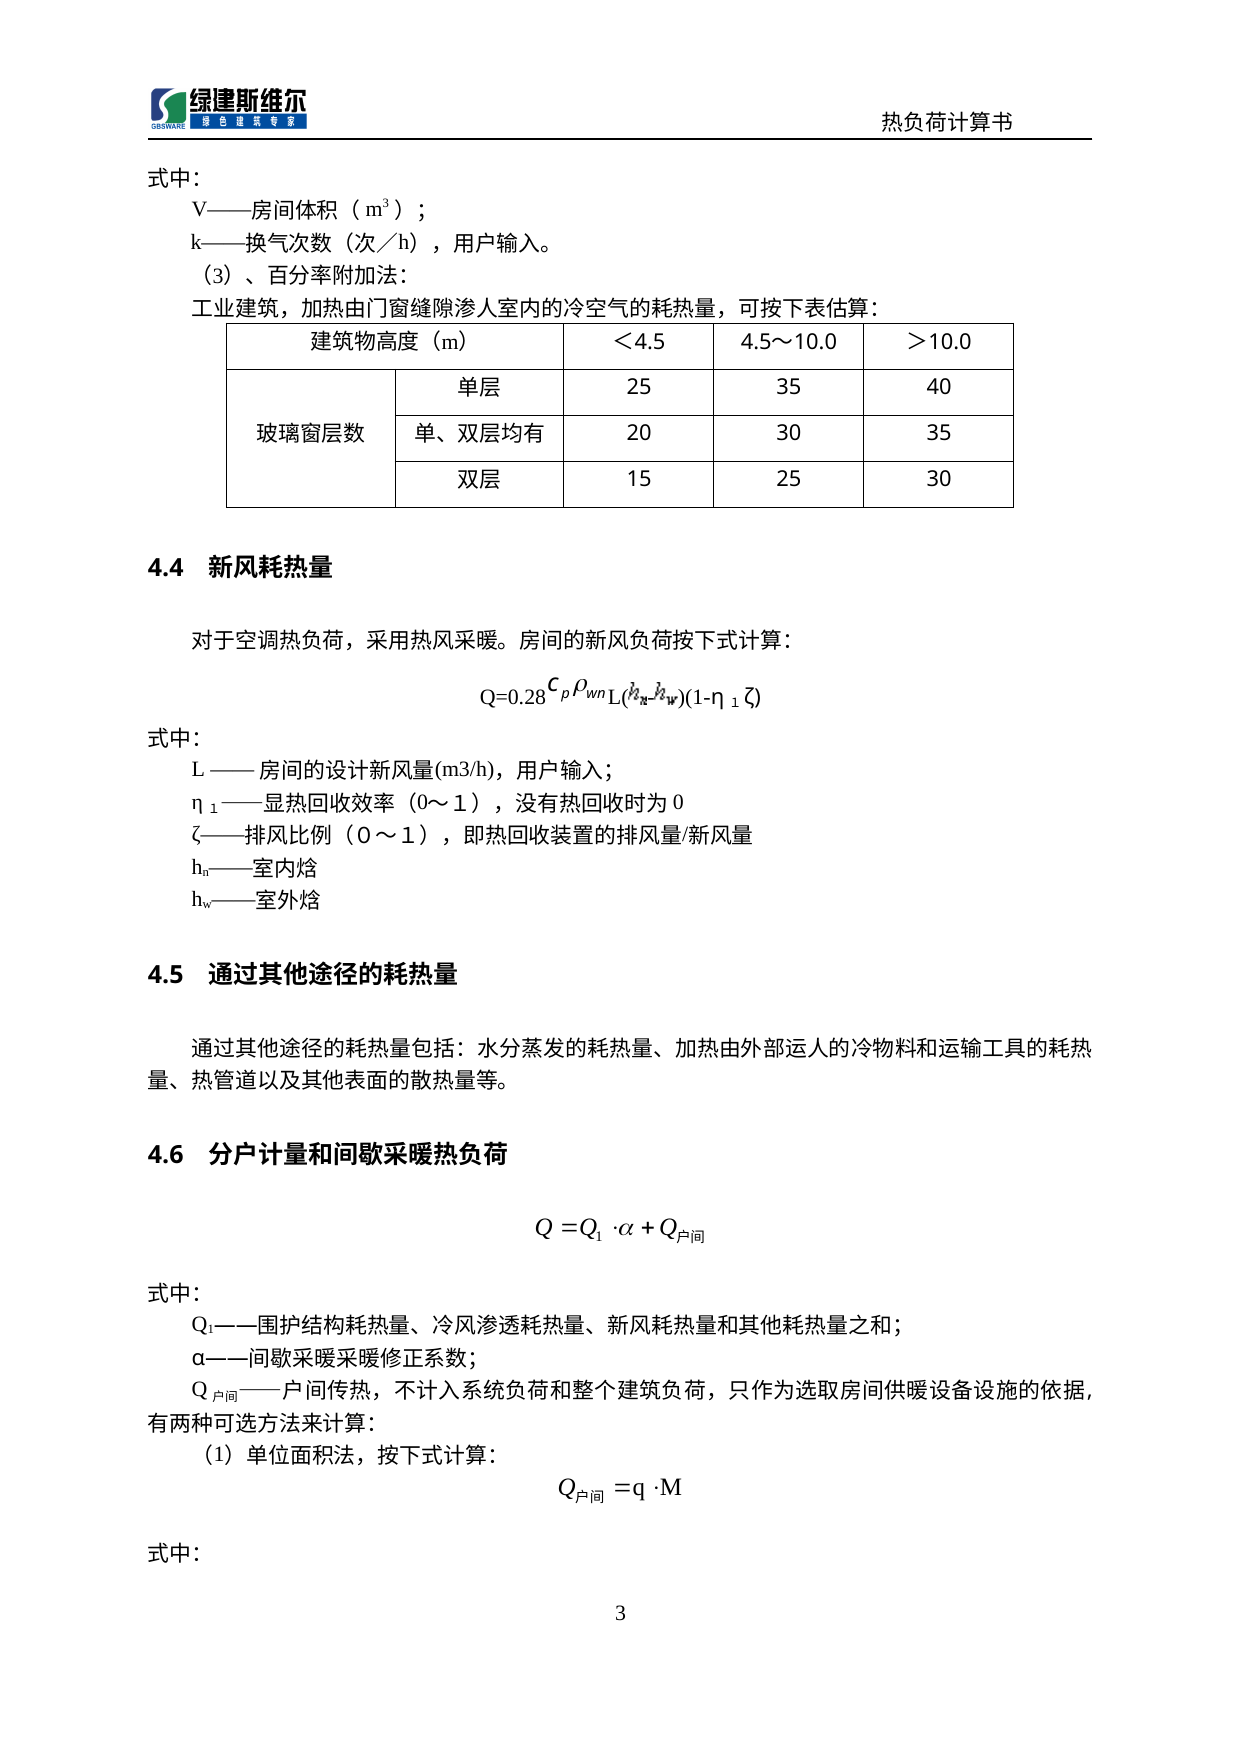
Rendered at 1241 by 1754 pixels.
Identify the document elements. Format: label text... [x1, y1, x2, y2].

text Q1——围护结构耗热量、冷风渗透耗热量、新风耗热量和其他耗热量之和； [148, 1308, 1092, 1340]
text η１——显热回收效率（0～１），没有热回收时为0 [148, 785, 1092, 818]
text α——间歇采暖采暖修正系数； [148, 1340, 1092, 1373]
text L —— 房间的设计新风量(m3/h)，用户输入； [148, 753, 1092, 785]
text （3）、百分率附加法： [148, 258, 1092, 290]
picture [147, 88, 308, 130]
text 对于空调热负荷，采用热风采暖。房间的新风负荷按下式计算： [148, 623, 1092, 655]
table_cell 玻璃窗层数 [227, 370, 395, 507]
text Q=0.28L(-)(1-η１ζ) [148, 655, 1092, 720]
text k——换气次数（次／h），用户输入。 [148, 225, 1092, 258]
table_header 建筑物高度（m） [227, 324, 563, 369]
text hn——室内焓 [148, 850, 1092, 883]
text V——房间体积（ m3 ）； [148, 193, 1092, 225]
table_cell 40 [864, 370, 1013, 415]
text （1）单位面积法，按下式计算： [148, 1438, 1092, 1470]
table_cell 35 [864, 416, 1013, 461]
text 式中： [148, 1535, 1092, 1568]
table_header ＜4.5 [564, 324, 713, 369]
text 通过其他途径的耗热量包括：水分蒸发的耗热量、加热由外部运人的冷物料和运输工具的耗热量、热管道以及其他表面的散热量等。 [148, 1030, 1092, 1095]
table_cell 15 [564, 462, 713, 507]
subtitle 新风耗热量 [148, 533, 1092, 598]
picture [654, 682, 678, 705]
table_header 4.5～10.0 [714, 324, 863, 369]
picture [628, 682, 647, 705]
text 工业建筑，加热由门窗缝隙渗人室内的冷空气的耗热量，可按下表估算： [148, 290, 1092, 323]
text hw——室外焓 [148, 883, 1092, 915]
subtitle 分户计量和间歇采暖热负荷 [148, 1120, 1092, 1185]
text 式中： [148, 720, 1092, 753]
table_cell 25 [564, 370, 713, 415]
table_cell 30 [864, 462, 1013, 507]
table_cell 双层 [396, 462, 563, 507]
table_cell 35 [714, 370, 863, 415]
table_cell 30 [714, 416, 863, 461]
text ζ——排风比例（０～１），即热回收装置的排风量/新风量 [148, 818, 1092, 850]
table_cell 20 [564, 416, 713, 461]
text 式中： [148, 160, 1092, 193]
subtitle 通过其他途径的耗热量 [148, 940, 1092, 1005]
text 式中： [148, 1275, 1092, 1308]
table_cell 25 [714, 462, 863, 507]
table_cell 单、双层均有 [396, 416, 563, 461]
table_header ＞10.0 [864, 324, 1013, 369]
text Q户间——户间传热，不计入系统负荷和整个建筑负荷，只作为选取房间供暖设备设施的依据,有两种可选方法来计算： [148, 1373, 1092, 1438]
table_cell 单层 [396, 370, 563, 415]
